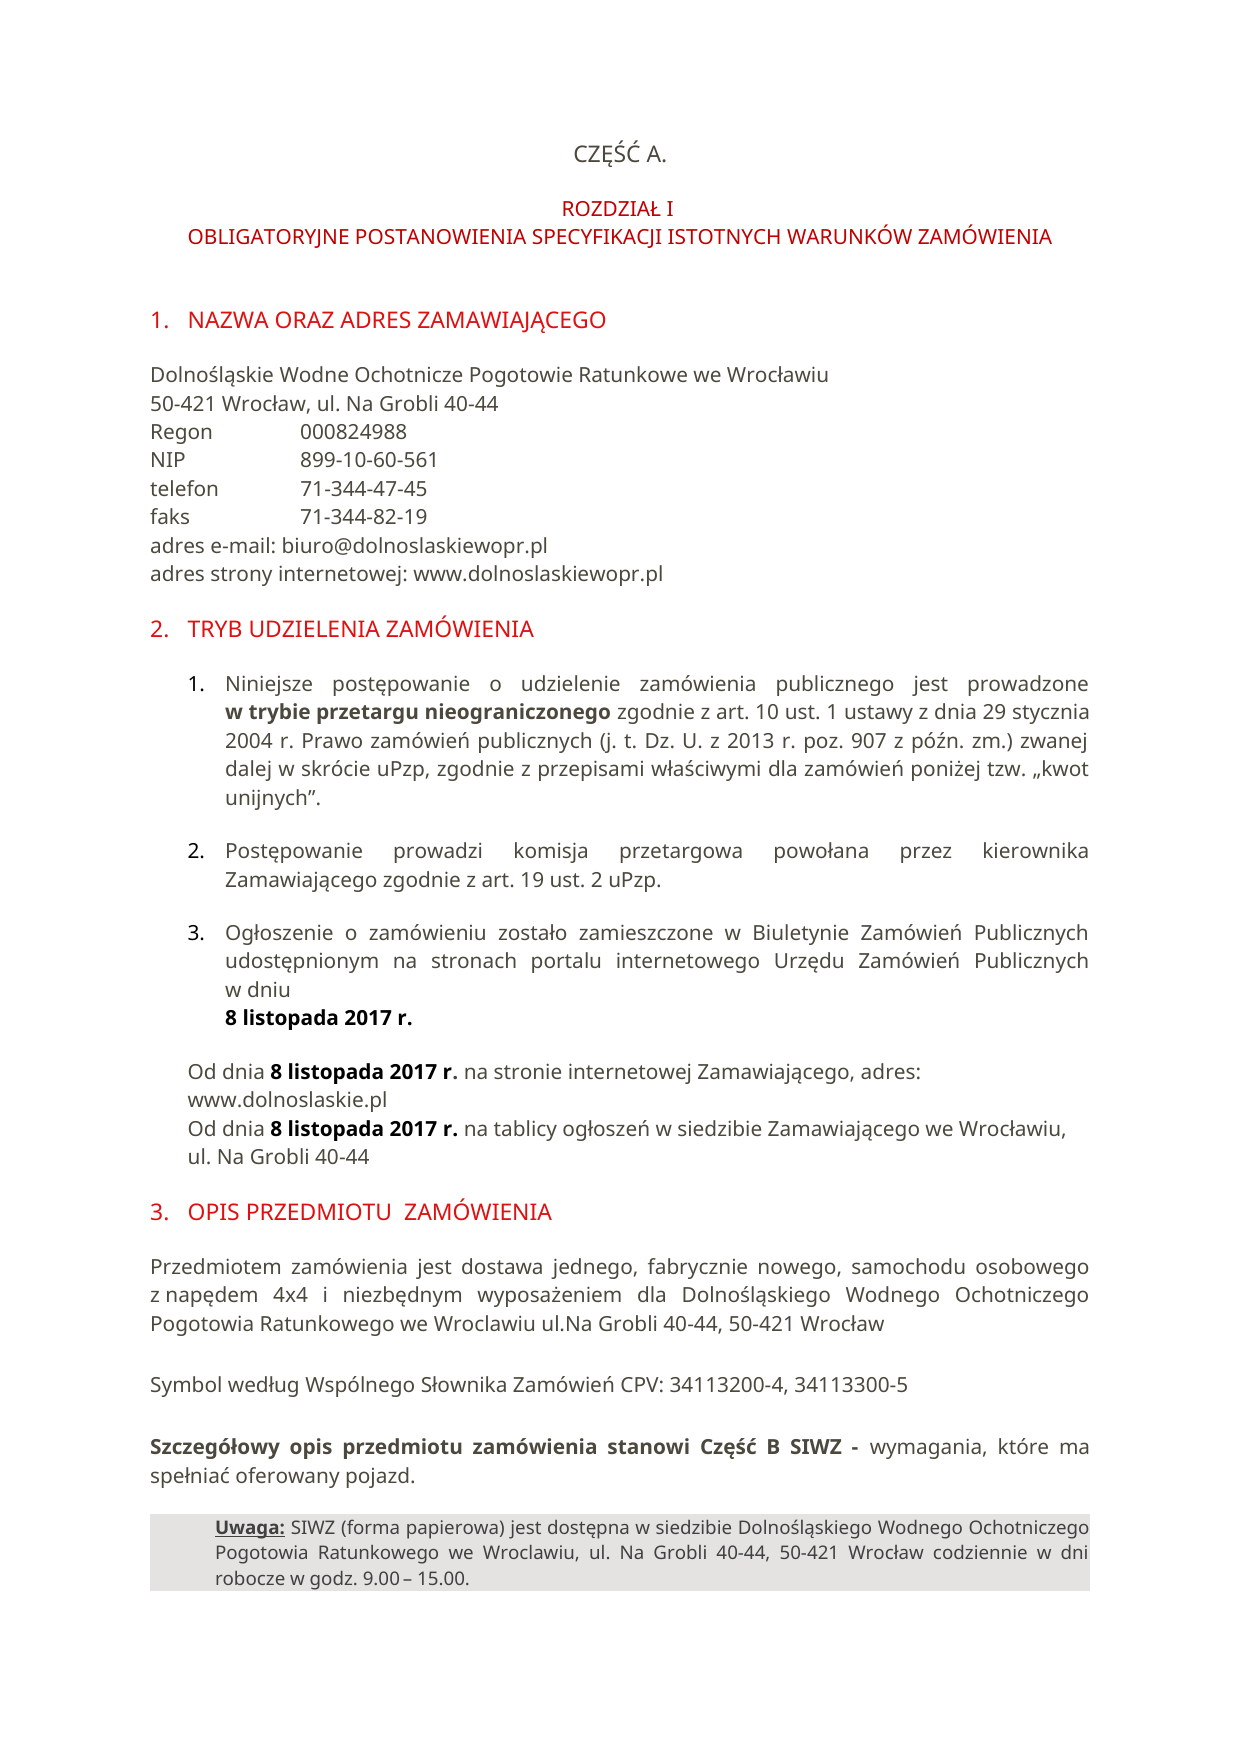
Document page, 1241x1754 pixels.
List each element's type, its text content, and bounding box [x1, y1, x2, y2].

list Ogłoszenie o zamówieniu zostało zamieszczone w Biuletynie Zamówień Publicznych udostępnionym na stronach portalu internetowego Urzędu Zamówień Publicznych w dniu 8 listopada 2017 r. [187, 918, 1090, 1032]
text Szczegółowy opis przedmiotu zamówienia stanowi Część B SIWZ - wymagania, które ma spełniać oferowany pojazd. [150, 1432, 1090, 1489]
list Postępowanie prowadzi komisja przetargowa powołana przez kierownika Zamawiającego zgodnie z art. 19 ust. 2 uPzp. [187, 836, 1090, 893]
subtitle ROZDZIAŁ I OBLIGATORYJNE POSTANOWIENIA SPECYFIKACJI ISTOTNYCH WARUNKÓW ZAMÓWIENIA [150, 194, 1090, 251]
text Symbol według Wspólnego Słownika Zamówień CPV: 34113200-4, 34113300-5 [150, 1371, 1090, 1399]
text Przedmiotem zamówienia jest dostawa jednego, fabrycznie nowego, samochodu osobowego z napędem 4x4 i niezbędnym wyposażeniem dla Dolnośląskiego Wodnego Ochotniczego Pogotowia Ratunkowego we Wroclawiu ul.Na Grobli 40-44, 50-421 Wrocław [150, 1252, 1090, 1337]
subtitle TRYB UDZIELENIA ZAMÓWIENIA [150, 613, 1090, 644]
text faks 71-344-82-19 [150, 502, 1090, 531]
text Od dnia 8 listopada 2017 r. na stronie internetowej Zamawiającego, adres: www.dolnoslaskie.pl Od dnia 8 listopada 2017 r. na tablicy ogłoszeń w siedzibie Zamawiającego we Wrocławiu, ul. Na Grobli 40-44 [187, 1057, 1090, 1171]
text Dolnośląskie Wodne Ochotnicze Pogotowie Ratunkowe we Wrocławiu 50-421 Wrocław, ul. Na Grobli 40-44 [150, 360, 1090, 417]
subtitle NAZWA ORAZ ADRES ZAMAWIAJĄCEGO [150, 304, 1090, 335]
text NIP 899-10-60-561 [150, 446, 1090, 474]
subtitle CZĘŚĆ A. [150, 137, 1090, 169]
text Regon 000824988 [150, 417, 1090, 446]
text adres strony internetowej: www.dolnoslaskiewopr.pl [150, 559, 1090, 588]
text telefon 71-344-47-45 [150, 474, 1090, 502]
table_header [150, 1514, 215, 1591]
table_header Uwaga: SIWZ (forma papierowa) jest dostępna w siedzibie Dolnośląskiego Wodnego Ochotniczego Pogotowia Ratunkowego we Wroclawiu, ul. Na Grobli 40-44, 50-421 Wrocław codziennie w dni robocze w godz. 9.00 – 15.00. [215, 1514, 1090, 1591]
text adres e-mail: biuro@dolnoslaskiewopr.pl [150, 531, 1090, 559]
subtitle OPIS PRZEDMIOTU ZAMÓWIENIA [150, 1196, 1090, 1227]
list Niniejsze postępowanie o udzielenie zamówienia publicznego jest prowadzone w trybie przetargu nieograniczonego zgodnie z art. 10 ust. 1 ustawy z dnia 29 stycznia 2004 r. Prawo zamówień publicznych (j. t. Dz. U. z 2013 r. poz. 907 z późn. zm.) zwanej dalej w skrócie uPzp, zgodnie z przepisami właściwymi dla zamówień poniżej tzw. „kwot unijnych”. [187, 669, 1090, 811]
